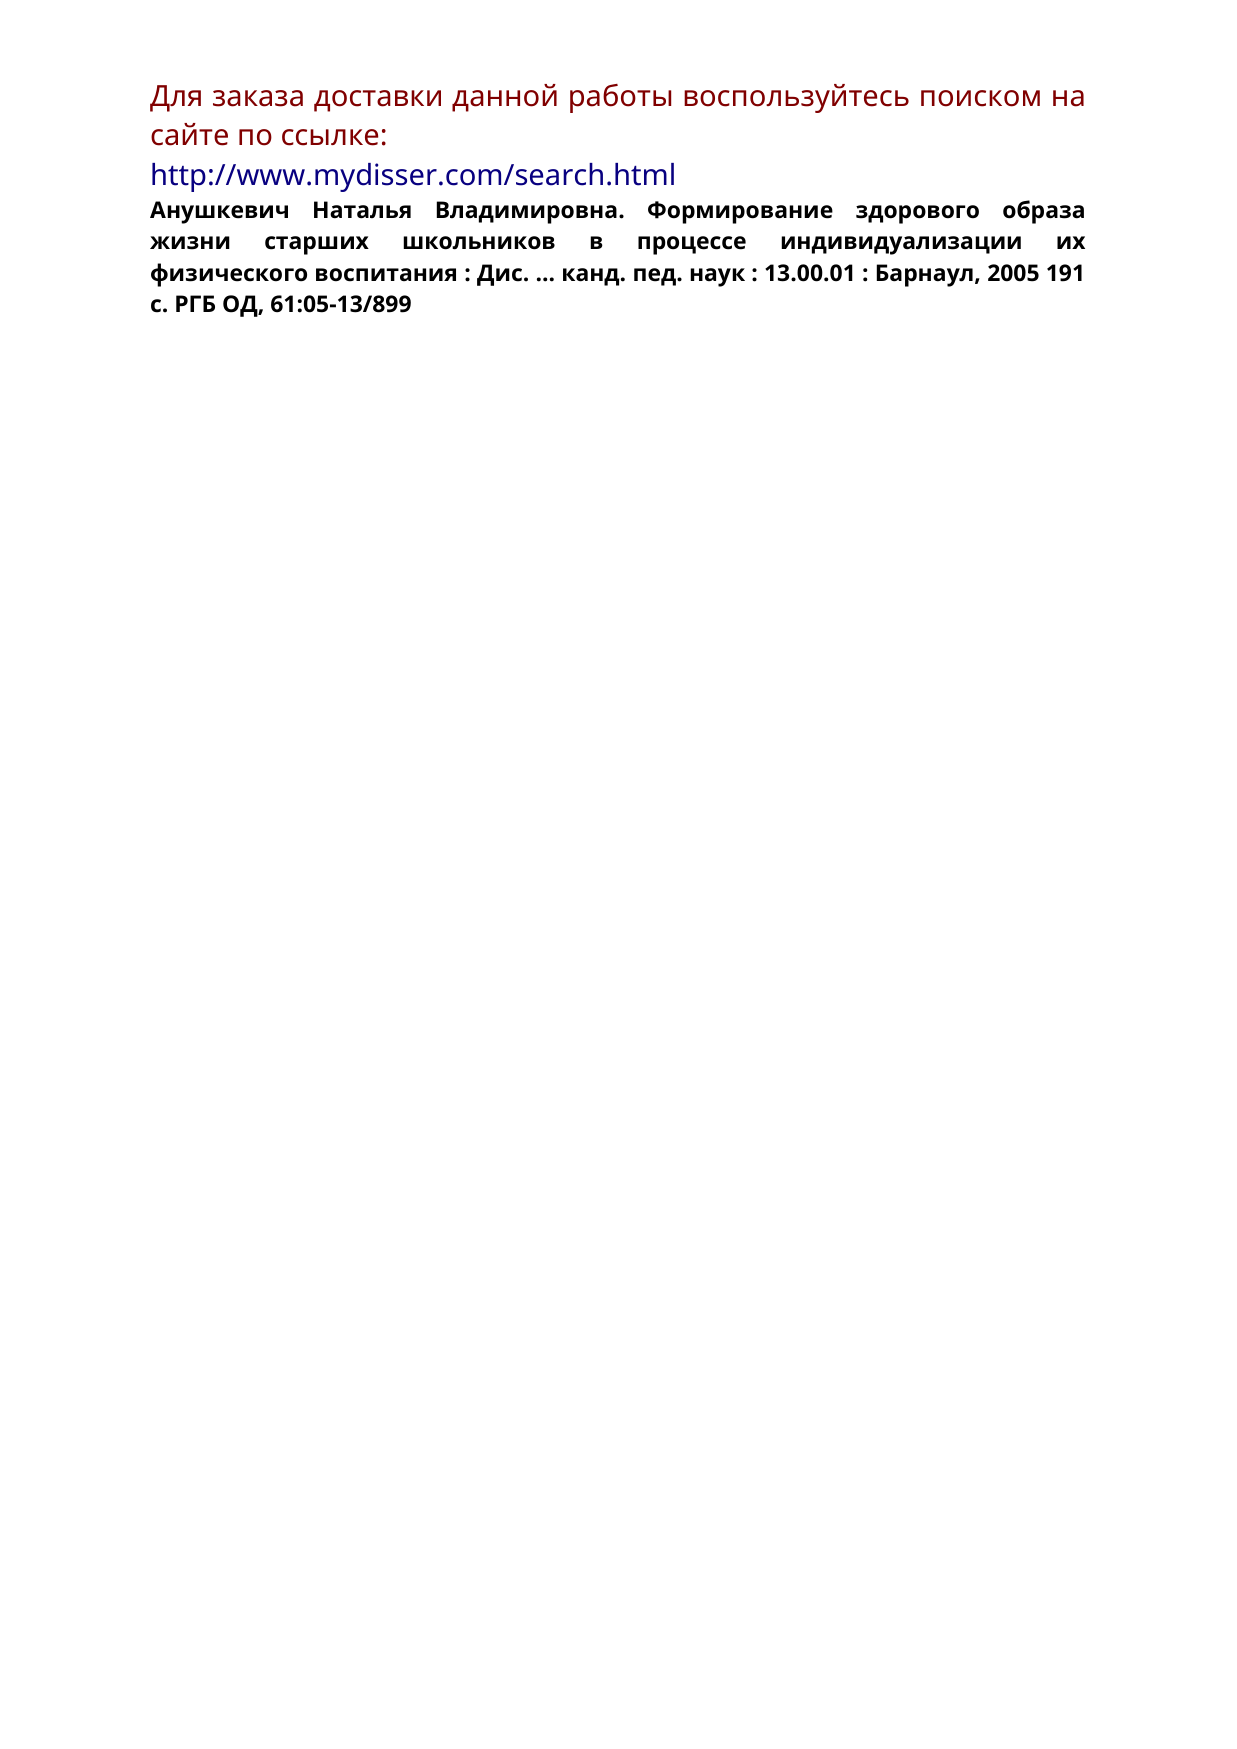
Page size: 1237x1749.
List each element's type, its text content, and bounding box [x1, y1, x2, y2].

text Анушкевич Наталья Владимировна. Формирование здорового образа жизни старших школьников в процессе индивидуализации их физического воспитания : Дис. ... канд. пед. наук : 13.00.01 : Барнаул, 2005 191 c. РГБ ОД, 61:05-13/899 [150, 194, 1086, 319]
